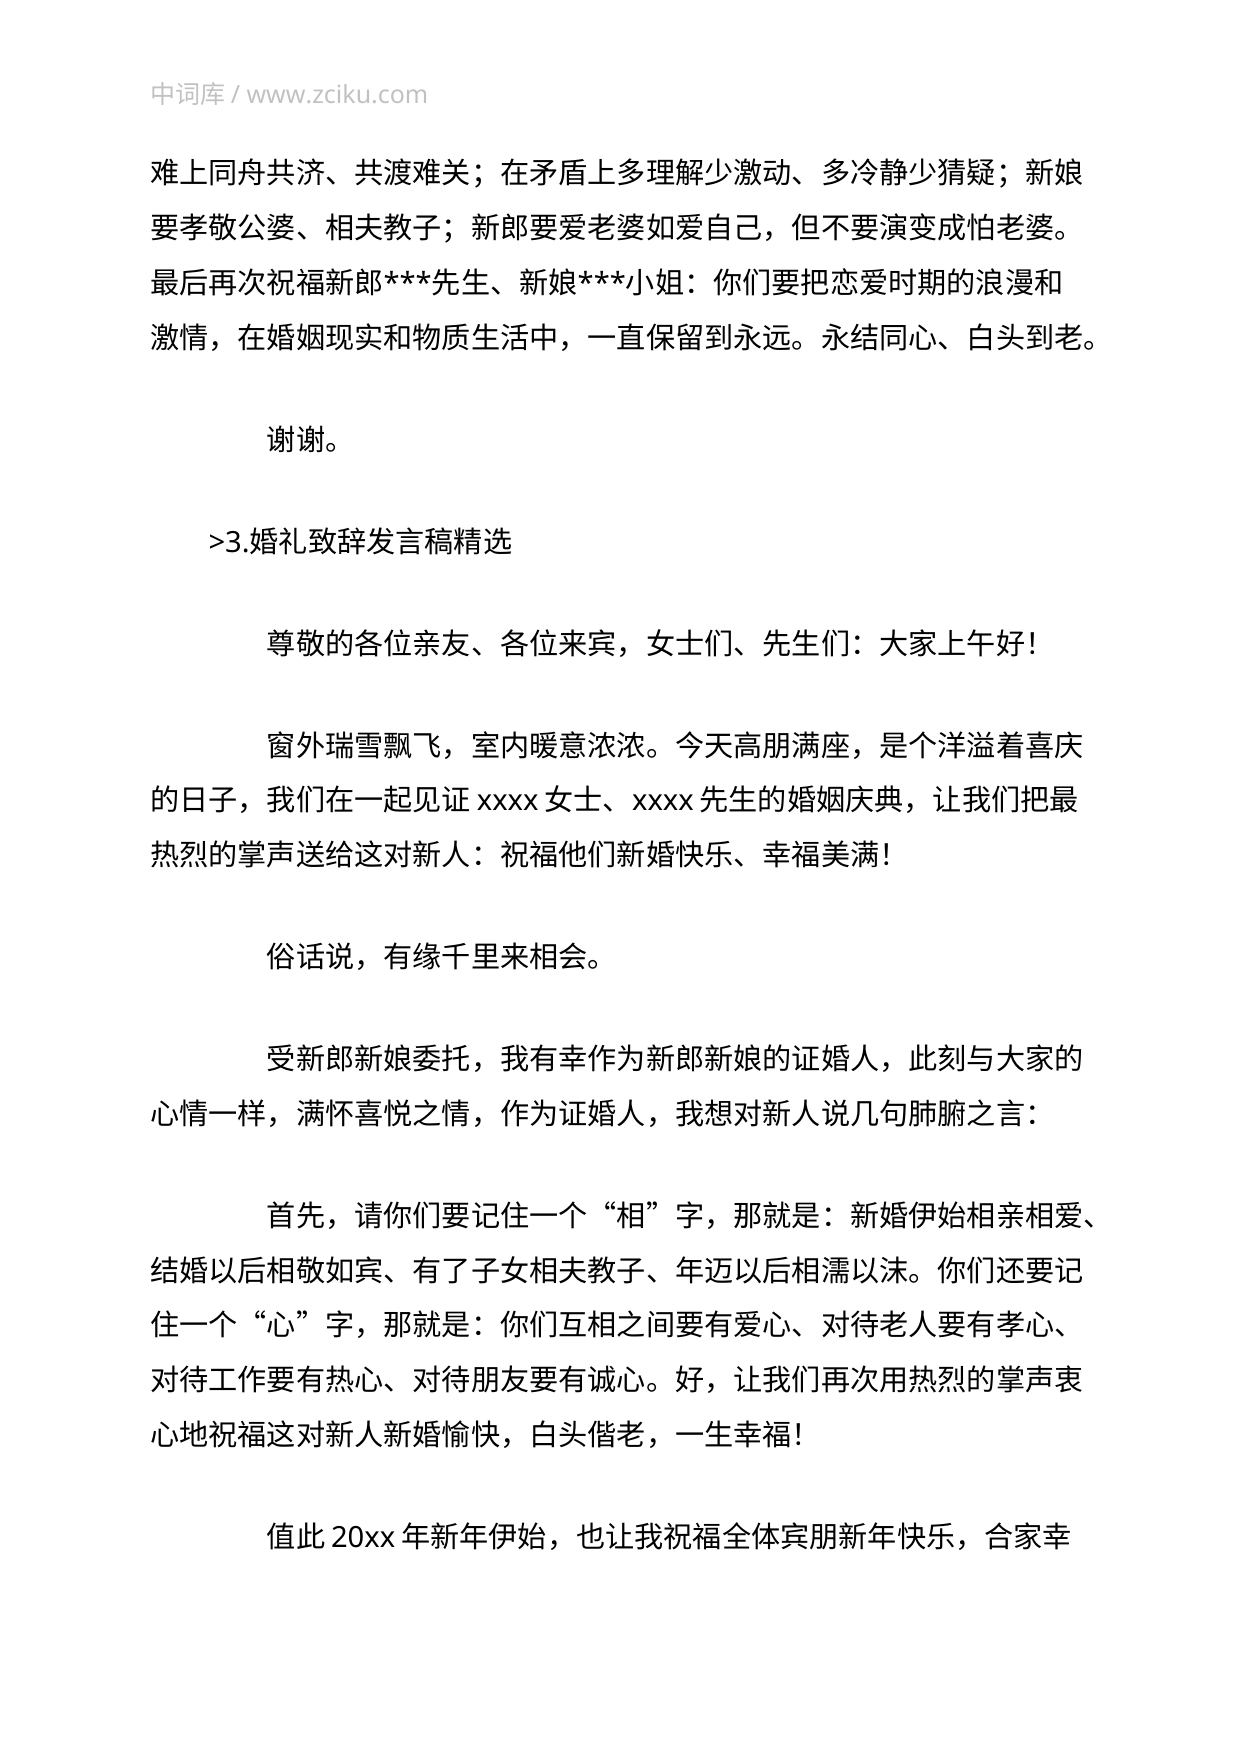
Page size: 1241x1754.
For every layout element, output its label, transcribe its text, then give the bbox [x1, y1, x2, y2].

text >3.婚礼致辞发言稿精选 [150, 518, 1090, 561]
text 受新郎新娘委托，我有幸作为新郎新娘的证婚人，此刻与大家的心情一样，满怀喜悦之情，作为证婚人，我想对新人说几句肺腑之言： [150, 1036, 1090, 1133]
text 窗外瑞雪飘飞，室内暖意浓浓。今天高朋满座，是个洋溢着喜庆的日子，我们在一起见证xxxx女士、xxxx先生的婚姻庆典，让我们把最热烈的掌声送给这对新人：祝福他们新婚快乐、幸福美满！ [150, 722, 1090, 874]
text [150, 1513, 1090, 1556]
text 谢谢。 [150, 417, 1090, 459]
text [150, 150, 1090, 357]
text 俗话说，有缘千里来相会。 [150, 934, 1090, 976]
text 尊敬的各位亲友、各位来宾，女士们、先生们：大家上午好！ [150, 620, 1090, 663]
text 首先，请你们要记住一个“相”字，那就是：新婚伊始相亲相爱、结婚以后相敬如宾、有了子女相夫教子、年迈以后相濡以沫。你们还要记住一个“心”字，那就是：你们互相之间要有爱心、对待老人要有孝心、对待工作要有热心、对待朋友要有诚心。好，让我们再次用热烈的掌声衷心地祝福这对新人新婚愉快，白头偕老，一生幸福！ [150, 1192, 1090, 1454]
